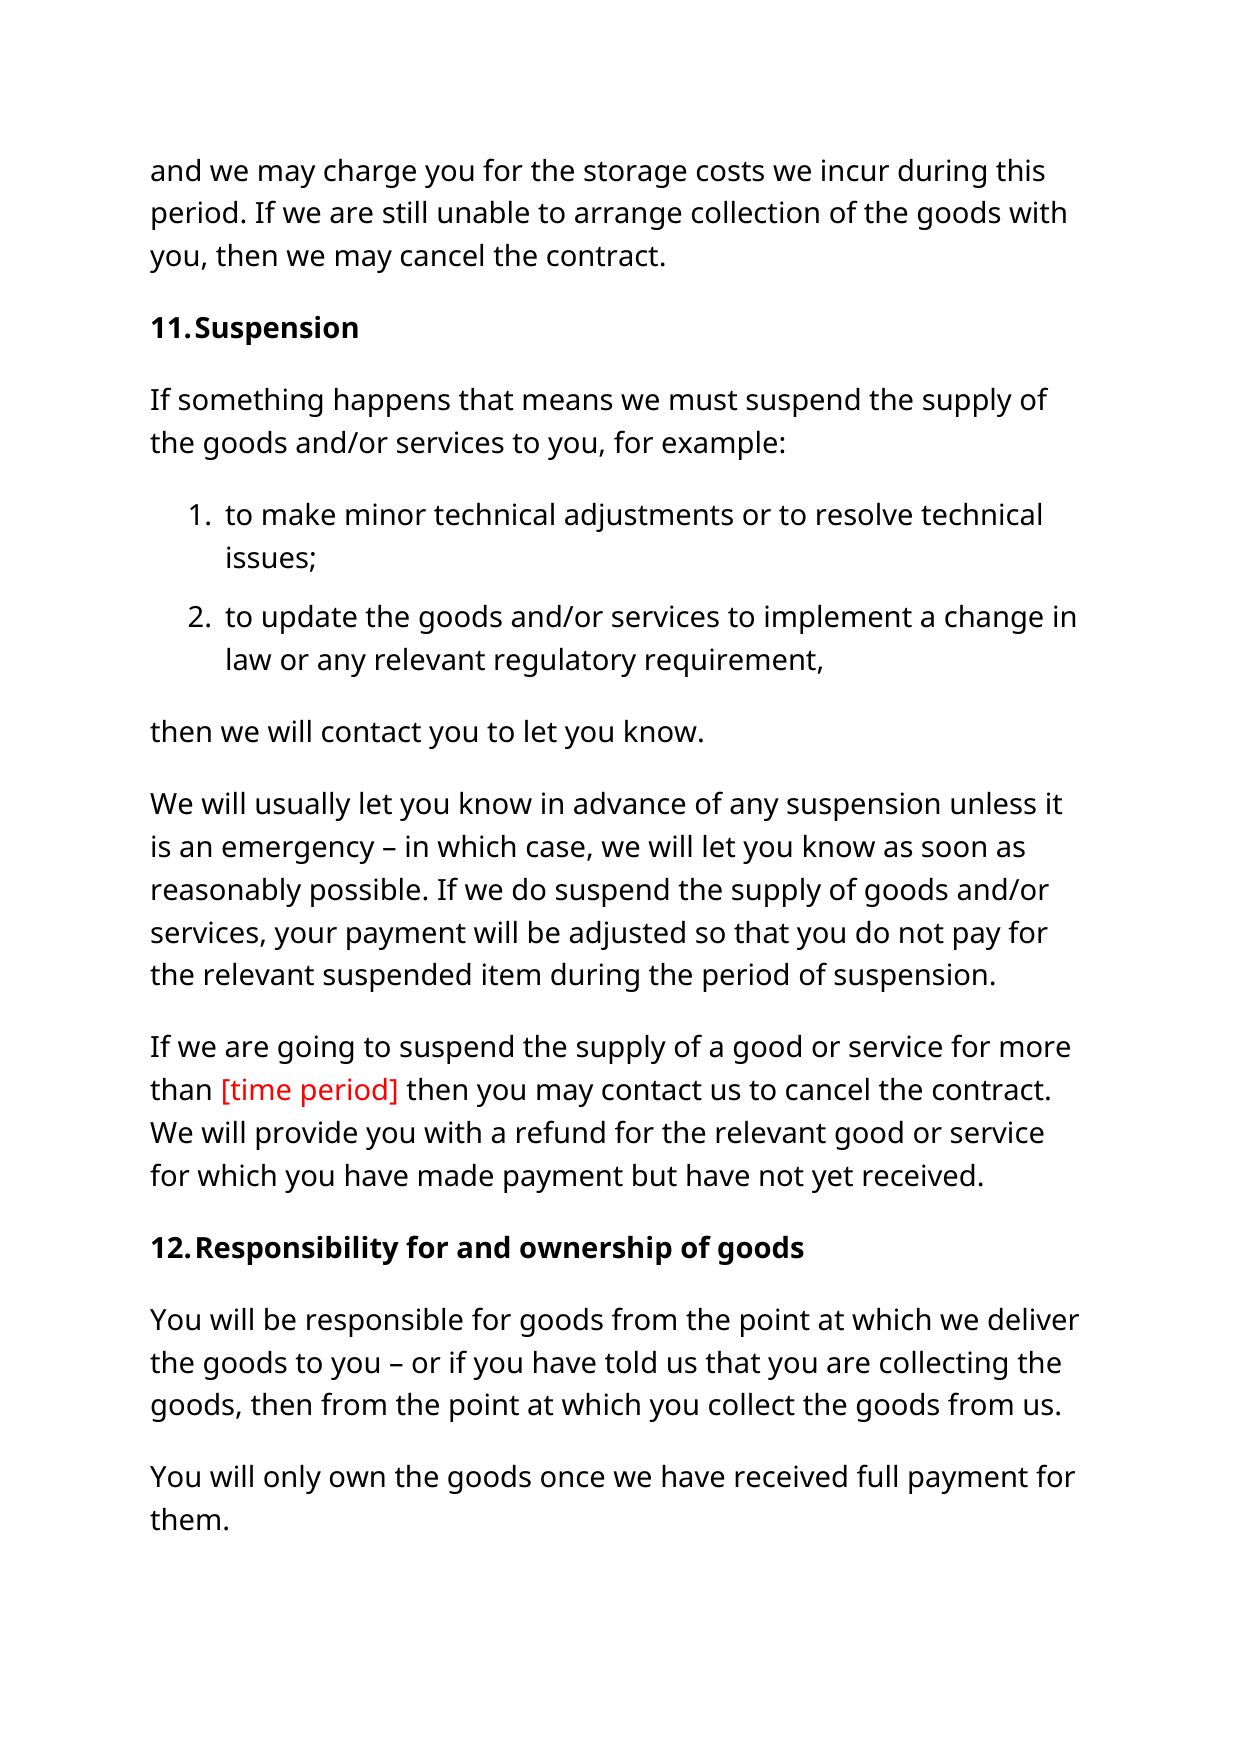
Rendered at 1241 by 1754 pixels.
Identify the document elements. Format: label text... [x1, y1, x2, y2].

list Responsibility for and ownership of goods [150, 1227, 1090, 1267]
list Suspension [150, 308, 1090, 347]
text then we will contact you to let you know. [150, 711, 1090, 751]
text If something happens that means we must suspend the supply of the goods and/or services to you, for example: [150, 379, 1090, 462]
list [150, 150, 1090, 275]
text You will be responsible for goods from the point at which we deliver the goods to you – or if you have told us that you are collecting the goods, then from the point at which you collect the goods from us. [150, 1299, 1090, 1424]
text We will usually let you know in advance of any suspension unless it is an emergency – in which case, we will let you know as soon as reasonably possible. If we do suspend the supply of goods and/or services, your payment will be adjusted so that you do not pay for the relevant suspended item during the period of suspension. [150, 783, 1090, 994]
text If we are going to suspend the supply of a good or service for more than [time period] then you may contact us to cancel the contract. We will provide you with a refund for the relevant good or service for which you have made payment but have not yet received. [150, 1027, 1090, 1195]
text You will only own the goods once we have received full payment for them. [150, 1457, 1090, 1539]
list to update the goods and/or services to implement a change in law or any relevant regulatory requirement, [187, 597, 1090, 679]
list to make minor technical adjustments or to resolve technical issues; [187, 494, 1090, 577]
